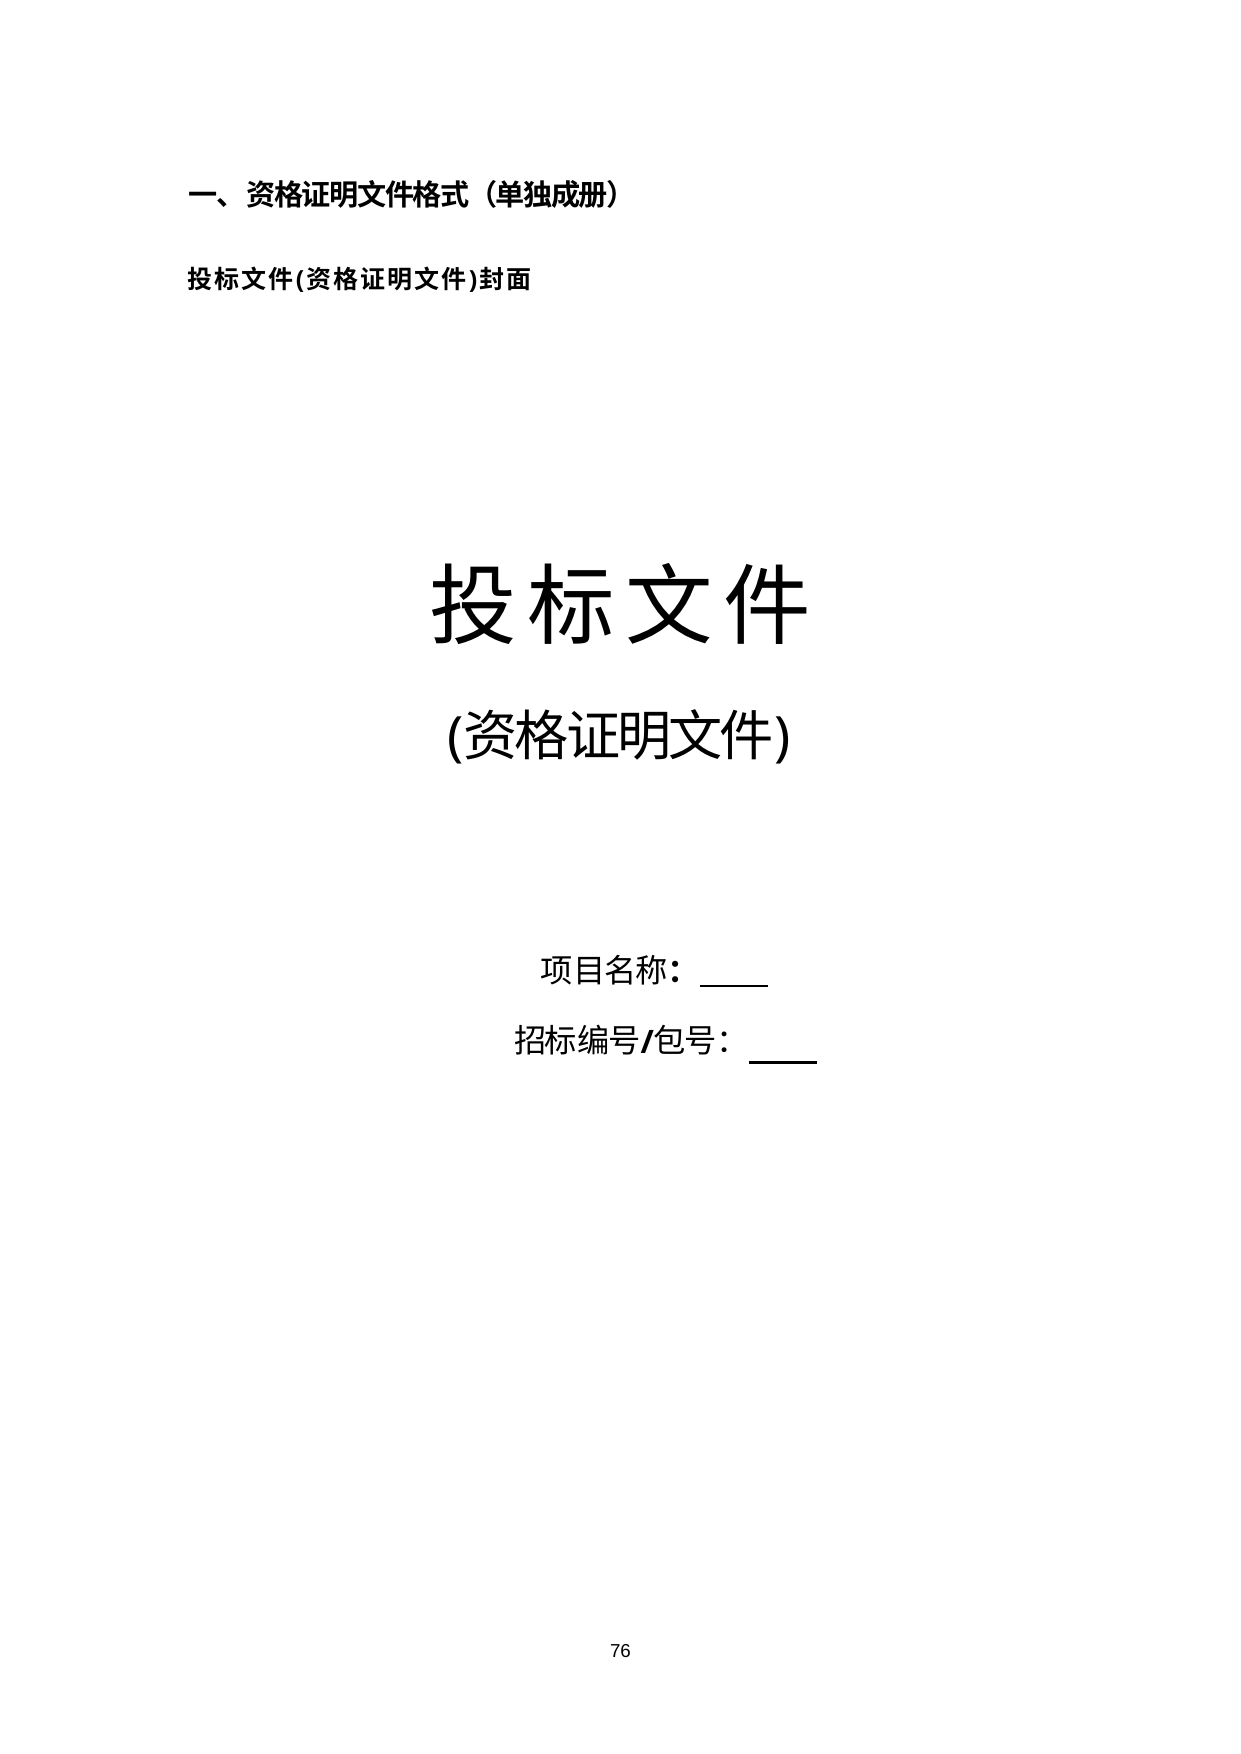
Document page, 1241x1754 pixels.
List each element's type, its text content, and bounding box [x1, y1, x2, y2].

list 资格证明文件格式（单独成册） [188, 175, 1053, 213]
text (资格证明文件) [187, 698, 1053, 770]
text 投标文件 [187, 546, 1053, 661]
text 招标编号/包号： [187, 1015, 1053, 1068]
text 投标文件(资格证明文件)封面 [187, 259, 1053, 296]
text 项目名称： [187, 945, 1053, 992]
